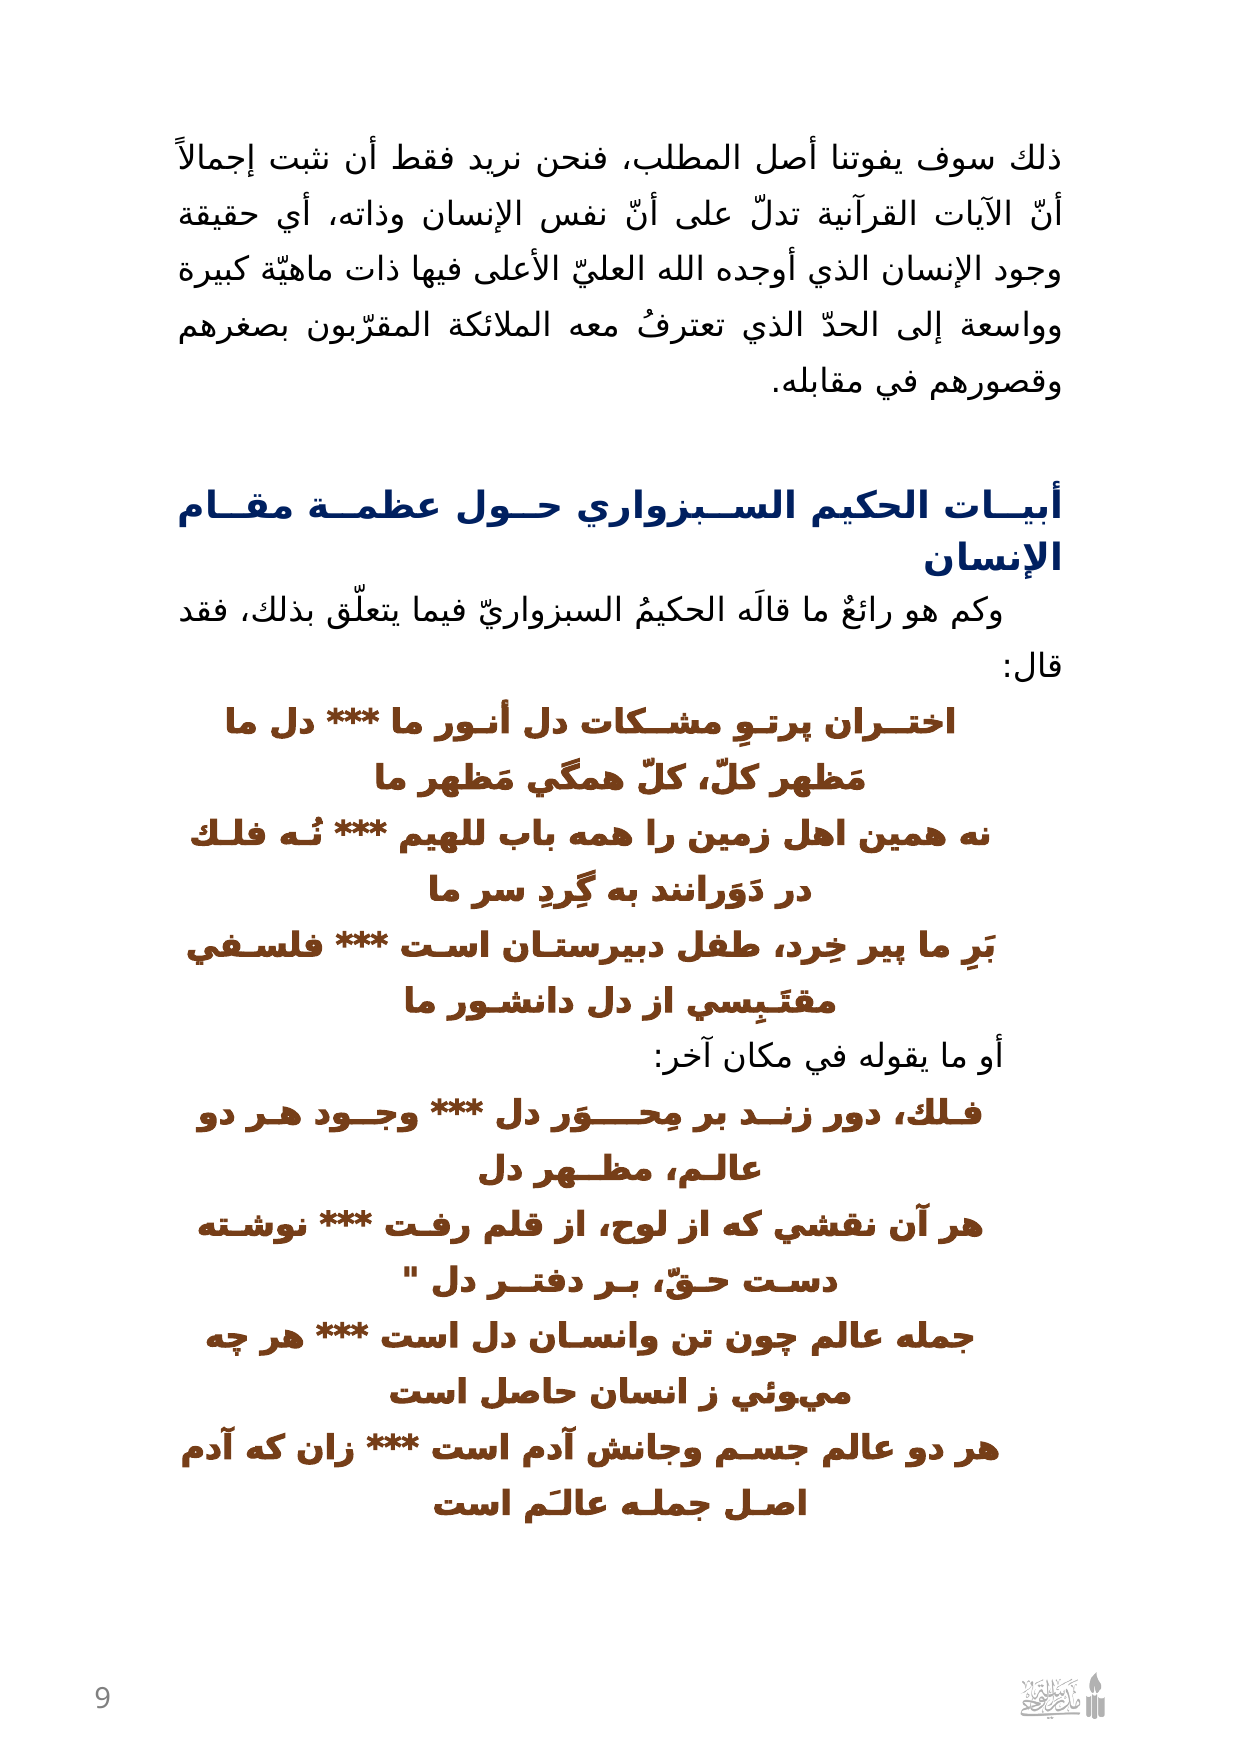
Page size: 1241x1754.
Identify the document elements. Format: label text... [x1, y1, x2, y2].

title أبيات الحكيم السبزواري حول عظمة مقام الإنسان [177, 483, 1063, 579]
text أو ما يقوله في مكان آخر: [177, 1034, 1063, 1090]
text نه همين اهل زمين را همه باب ‌اللهيم *** نُـه فلـك در دَوَرانند به گِردِ سر ما [177, 811, 1063, 923]
text جمله عالم چون تن وانسـان دل است *** هر چه مي‌جوئي ز انسان حاصل است [177, 1314, 1063, 1425]
text هر دو عالم جسـم وجانش آدم است *** زان كه آدم اصـل جملـه عالـَم است [177, 1425, 1063, 1537]
text هر آن نقشي كه از لوح، از قلم رفـت *** نوشـته دسـت حـقّ، بـر دفتــر دل " [177, 1202, 1063, 1314]
text اختــران پرتـوِ مشــكات دل أنـور ما *** دل ما مَظهر كلّ، كلّ همگي مَظهر ما [177, 699, 1063, 811]
text فـلك، دور زنــد بر مِحــــوَر دل *** وجــود هـر دو عالـم، مظــهر دل [177, 1090, 1063, 1202]
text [177, 136, 1063, 415]
text بَرِ ما پير خِرد، طفل دبيرستـان اسـت *** فلسـفي مقتَـبِسي از دل دانشـور ما [177, 923, 1063, 1034]
text وكم هو رائعٌ ما قالَه الحكيمُ السبزواريّ فيما يتعلّق بذلك، فقد قال: [177, 588, 1063, 699]
picture [1020, 1672, 1105, 1719]
